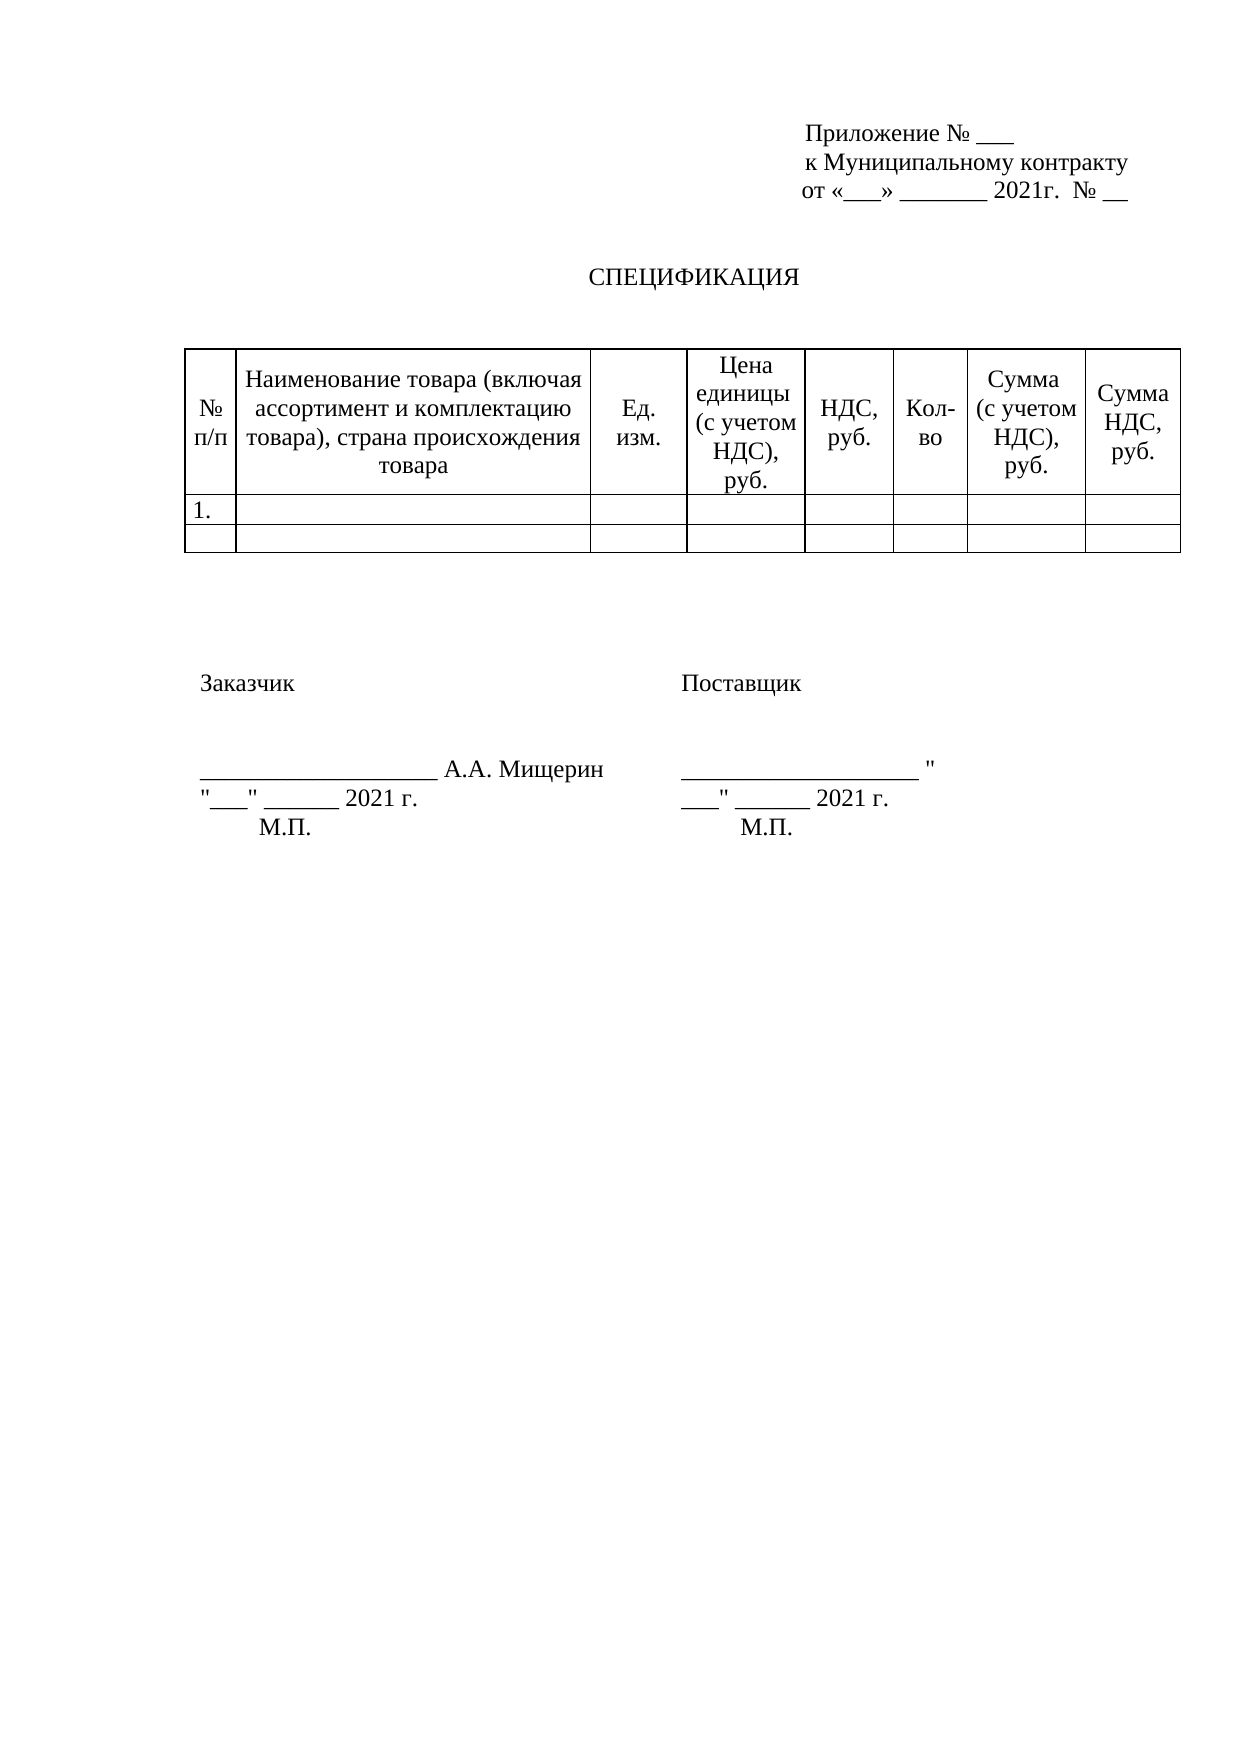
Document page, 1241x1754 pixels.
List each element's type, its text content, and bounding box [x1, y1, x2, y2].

table_cell [806, 525, 893, 552]
table_cell [237, 495, 590, 524]
table_header Поставщик ___________________ " ___" ______ 2021 г. М.П. [670, 668, 1152, 841]
table_header НДС, руб. [806, 350, 893, 493]
text от «___» _______ 2021г. № __ [177, 176, 1152, 204]
table_cell [186, 525, 235, 552]
table_cell [237, 525, 590, 552]
table_header № п/п [186, 350, 235, 493]
table_cell [968, 525, 1085, 552]
table_header Сумма НДС, руб. [1086, 350, 1180, 493]
text Приложение № ___ [177, 118, 1152, 147]
text к Муниципальному контракту [177, 147, 1152, 176]
table_cell [1086, 495, 1180, 524]
table_cell [591, 495, 686, 524]
table_cell [1086, 525, 1180, 552]
table_cell 1. [186, 495, 235, 524]
table_cell [968, 495, 1085, 524]
table_header Сумма (с учетом НДС), руб. [968, 350, 1085, 493]
table_cell [894, 525, 967, 552]
table_header Цена единицы (с учетом НДС), руб. [688, 350, 804, 493]
text СПЕЦИФИКАЦИЯ [177, 262, 1152, 291]
table_cell [894, 495, 967, 524]
table_header Заказчик ___________________ А.А. Мищерин "___" ______ 2021 г. М.П. [189, 668, 670, 841]
table_cell [688, 495, 804, 524]
table_header Наименование товара (включая ассортимент и комплектацию товара), страна происхождения товара [237, 350, 590, 493]
table_header Ед. изм. [591, 350, 686, 493]
table_cell [806, 495, 893, 524]
table_cell [688, 525, 804, 552]
table_cell [591, 525, 686, 552]
table_header Кол-во [894, 350, 967, 493]
